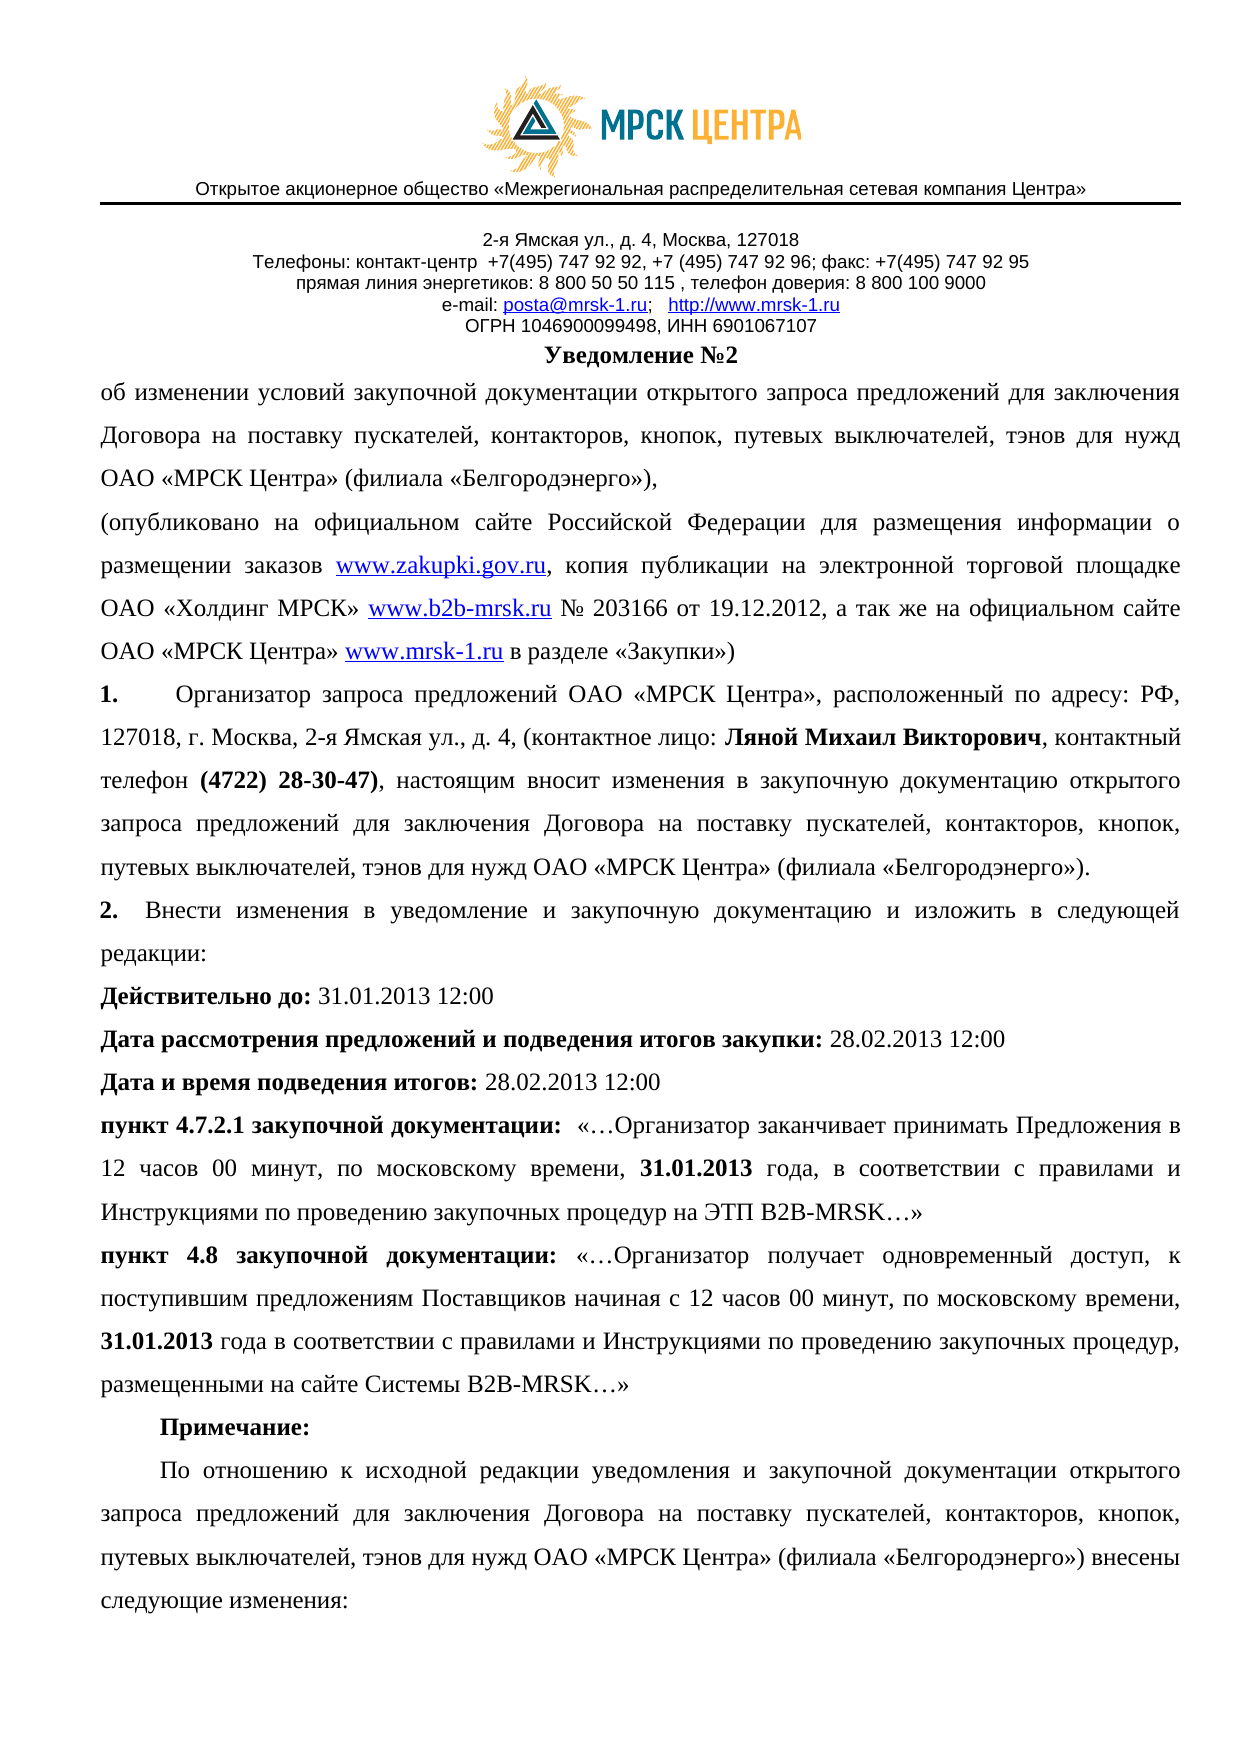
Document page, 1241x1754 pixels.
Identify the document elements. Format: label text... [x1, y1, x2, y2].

list Действительно до: 31.01.2013 12:00 [100, 981, 1181, 1010]
list пункт 4.8 закупочной документации: «…Организатор получает одновременный доступ, к поступившим предложениям Поставщиков начиная с 12 часов 00 минут, по московскому времени, 31.01.2013 года в соответствии с правилами и Инструкциями по проведению закупочных процедур, размещенными на сайте Системы B2B-MRSK…» [100, 1240, 1181, 1398]
list Дата рассмотрения предложений и подведения итогов закупки: 28.02.2013 12:00 [100, 1024, 1181, 1053]
text Телефоны: контакт-центр +7(495) 747 92 92, +7 (495) 747 92 96; факс: +7(495) 747 92 95 [100, 251, 1181, 272]
list Дата и время подведения итогов: 28.02.2013 12:00 [100, 1067, 1181, 1096]
list Примечание: [100, 1412, 1181, 1441]
text ОГРН 1046900099498, ИНН 6901067107 [100, 315, 1181, 337]
text 2-я Ямская ул., д. 4, Москва, 127018 [100, 229, 1181, 251]
text об изменении условий закупочной документации открытого запроса предложений для заключения Договора на поставку пускателей, контакторов, кнопок, путевых выключателей, тэнов для нужд ОАО «МРСК Центра» (филиала «Белгородэнерго»), [100, 377, 1181, 492]
text прямая линия энергетиков: 8 800 50 50 115 , телефон доверия: 8 800 100 9000 [100, 272, 1181, 294]
text e-mail: posta@mrsk-1.ru; http://www.mrsk-1.ru [100, 294, 1181, 315]
text (опубликовано на официальном сайте Российской Федерации для размещения информации о размещении заказов www.zakupki.gov.ru, копия публикации на электронной торговой площадке ОАО «Холдинг МРСК» www.b2b-mrsk.ru № 203166 от 19.12.2012, а так же на официальном сайте ОАО «МРСК Центра» www.mrsk-1.ru в разделе «Закупки») [100, 507, 1181, 665]
text По отношению к исходной редакции уведомления и закупочной документации открытого запроса предложений для заключения Договора на поставку пускателей, контакторов, кнопок, путевых выключателей, тэнов для нужд ОАО «МРСК Центра» (филиала «Белгородэнерго») внесены следующие изменения: [100, 1455, 1181, 1613]
text Уведомление №2 [100, 340, 1181, 369]
text Открытое акционерное общество «Межрегиональная распределительная сетевая компания Центра» [100, 178, 1181, 202]
list Организатор запроса предложений ОАО «МРСК Центра», расположенный по адресу: РФ, 127018, г. Москва, 2-я Ямская ул., д. 4, (контактное лицо: Ляной Михаил Викторович, контактный телефон (4722) 28-30-47), настоящим вносит изменения в закупочную документацию открытого запроса предложений для заключения Договора на поставку пускателей, контакторов, кнопок, путевых выключателей, тэнов для нужд ОАО «МРСК Центра» (филиала «Белгородэнерго»). [99, 679, 1181, 880]
list Внести изменения в уведомление и закупочную документацию и изложить в следующей редакции: [99, 895, 1181, 967]
list пункт 4.7.2.1 закупочной документации: «…Организатор заканчивает принимать Предложения в 12 часов 00 минут, по московскому времени, 31.01.2013 года, в соответствии с правилами и Инструкциями по проведению закупочных процедур на ЭТП B2B-MRSK…» [100, 1110, 1181, 1225]
